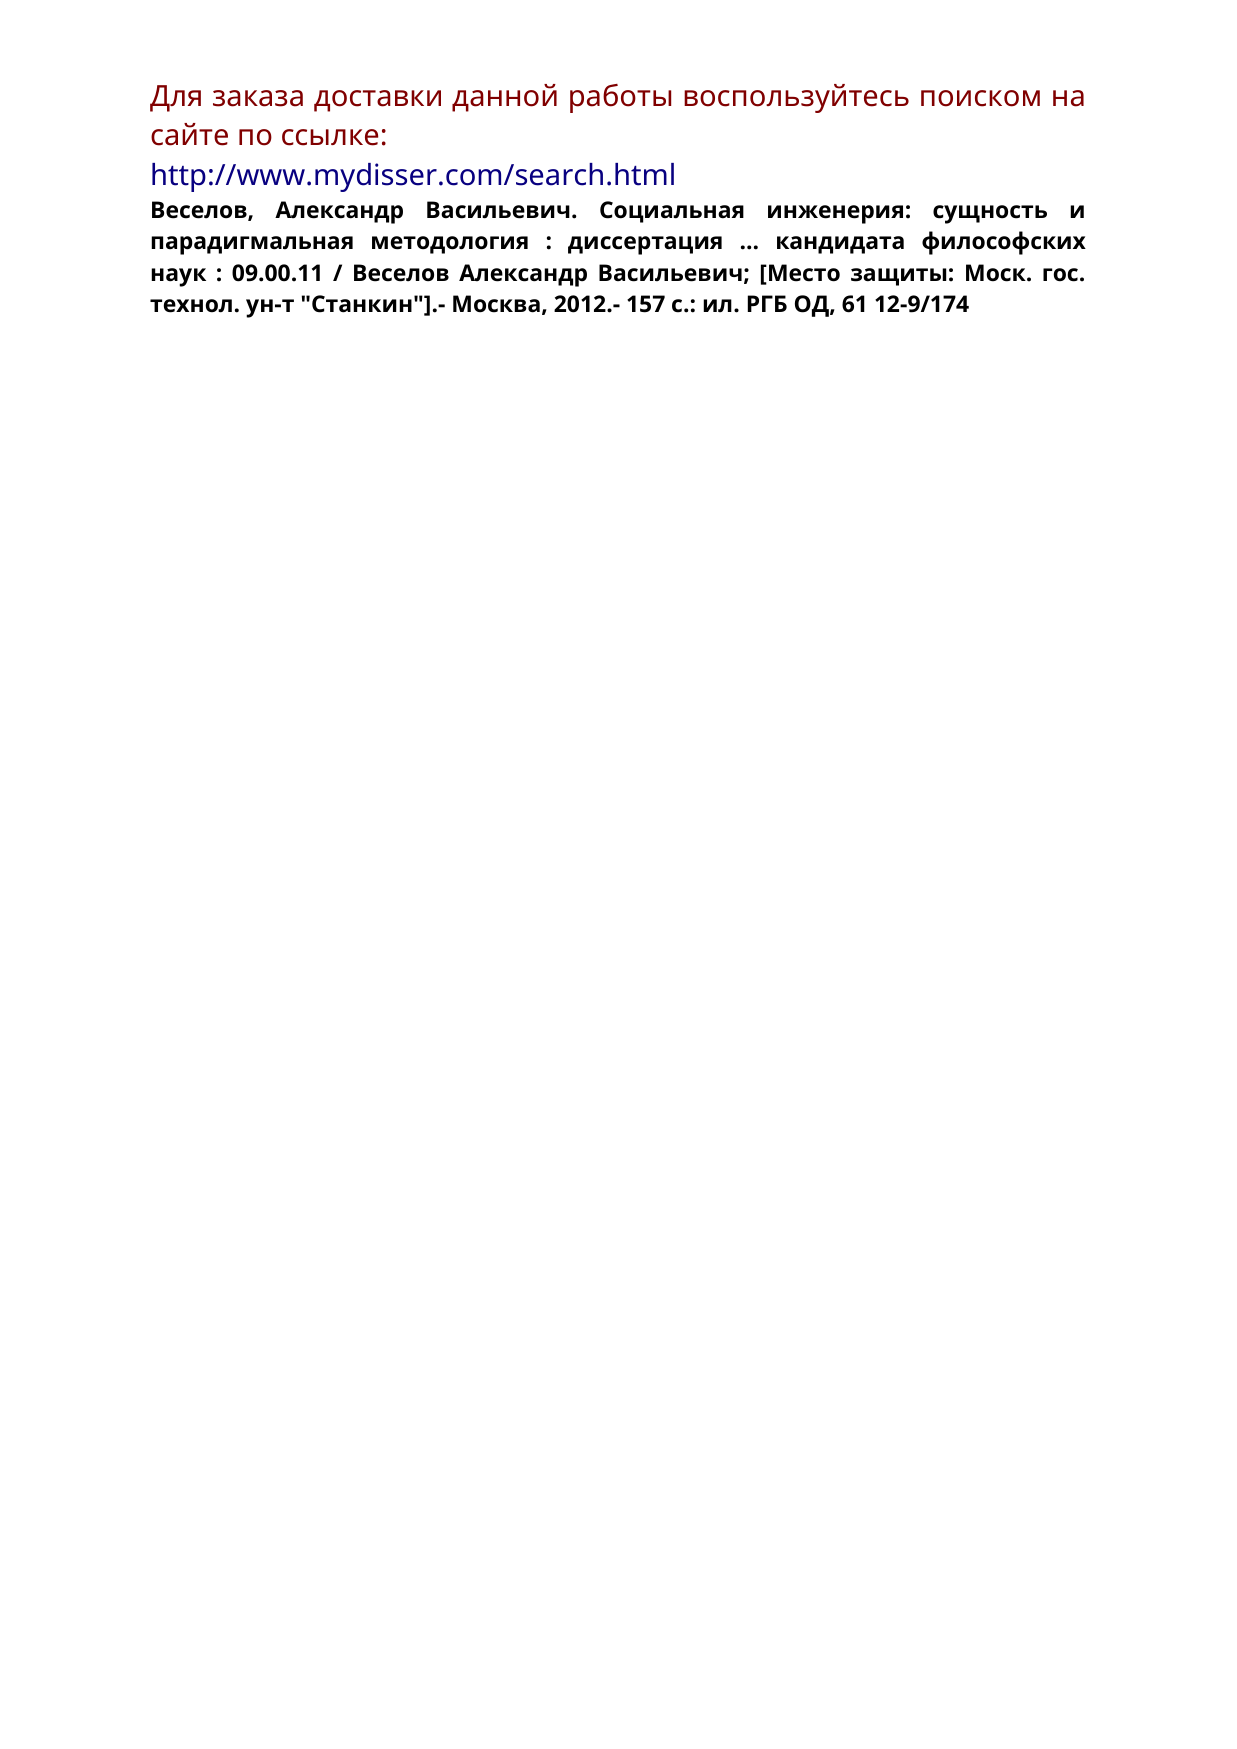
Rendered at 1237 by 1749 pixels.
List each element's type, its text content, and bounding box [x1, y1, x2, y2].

text Веселов, Александр Васильевич. Социальная инженерия: сущность и парадигмальная методология : диссертация ... кандидата философских наук : 09.00.11 / Веселов Александр Васильевич; [Место защиты: Моск. гос. технол. ун-т "Станкин"].- Москва, 2012.- 157 с.: ил. РГБ ОД, 61 12-9/174 [150, 194, 1086, 319]
